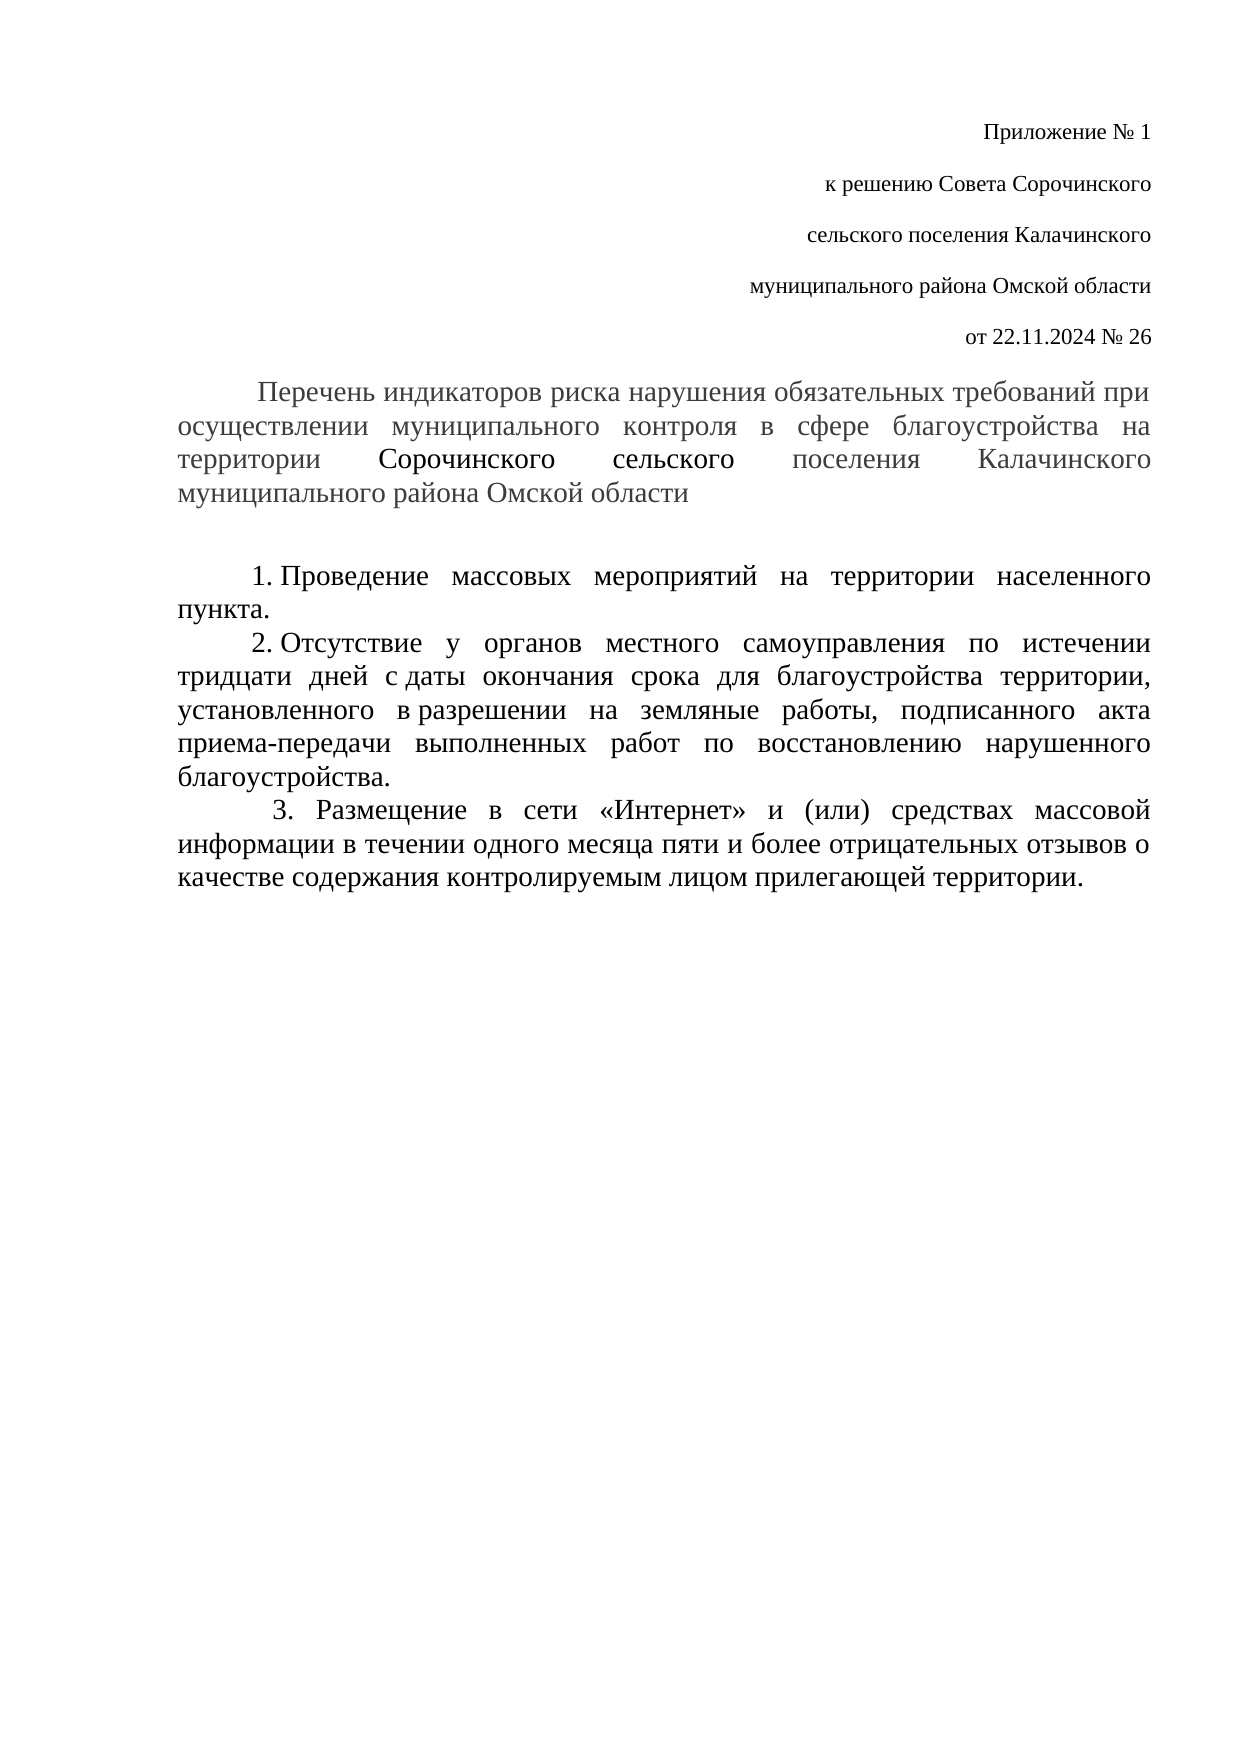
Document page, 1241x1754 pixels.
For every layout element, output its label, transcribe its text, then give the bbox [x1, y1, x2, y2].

text муниципального района Омской области [177, 272, 1152, 298]
text Перечень индикаторов риска нарушения обязательных требований при осуществлении муниципального контроля в сфере благоустройства на территории Сорочинского сельского поселения Калачинского муниципального района Омской области [177, 374, 1152, 508]
text Приложение № 1 [177, 118, 1152, 144]
text от 22.11.2024 № 26 [177, 323, 1152, 349]
text к решению Совета Сорочинского [177, 170, 1152, 196]
text 3. Размещение в сети «Интернет» и (или) средствах массовой информации в течении одного месяца пяти и более отрицательных отзывов о качестве содержания контролируемым лицом прилегающей территории. [177, 792, 1152, 893]
text 2. Отсутствие у органов местного самоуправления по истечении тридцати дней с даты окончания срока для благоустройства территории, установленного в разрешении на земляные работы, подписанного акта приема-передачи выполненных работ по восстановлению нарушенного благоустройства. [177, 625, 1152, 792]
text 1. Проведение массовых мероприятий на территории населенного пункта. [177, 558, 1152, 625]
text сельского поселения Калачинского [177, 221, 1152, 247]
